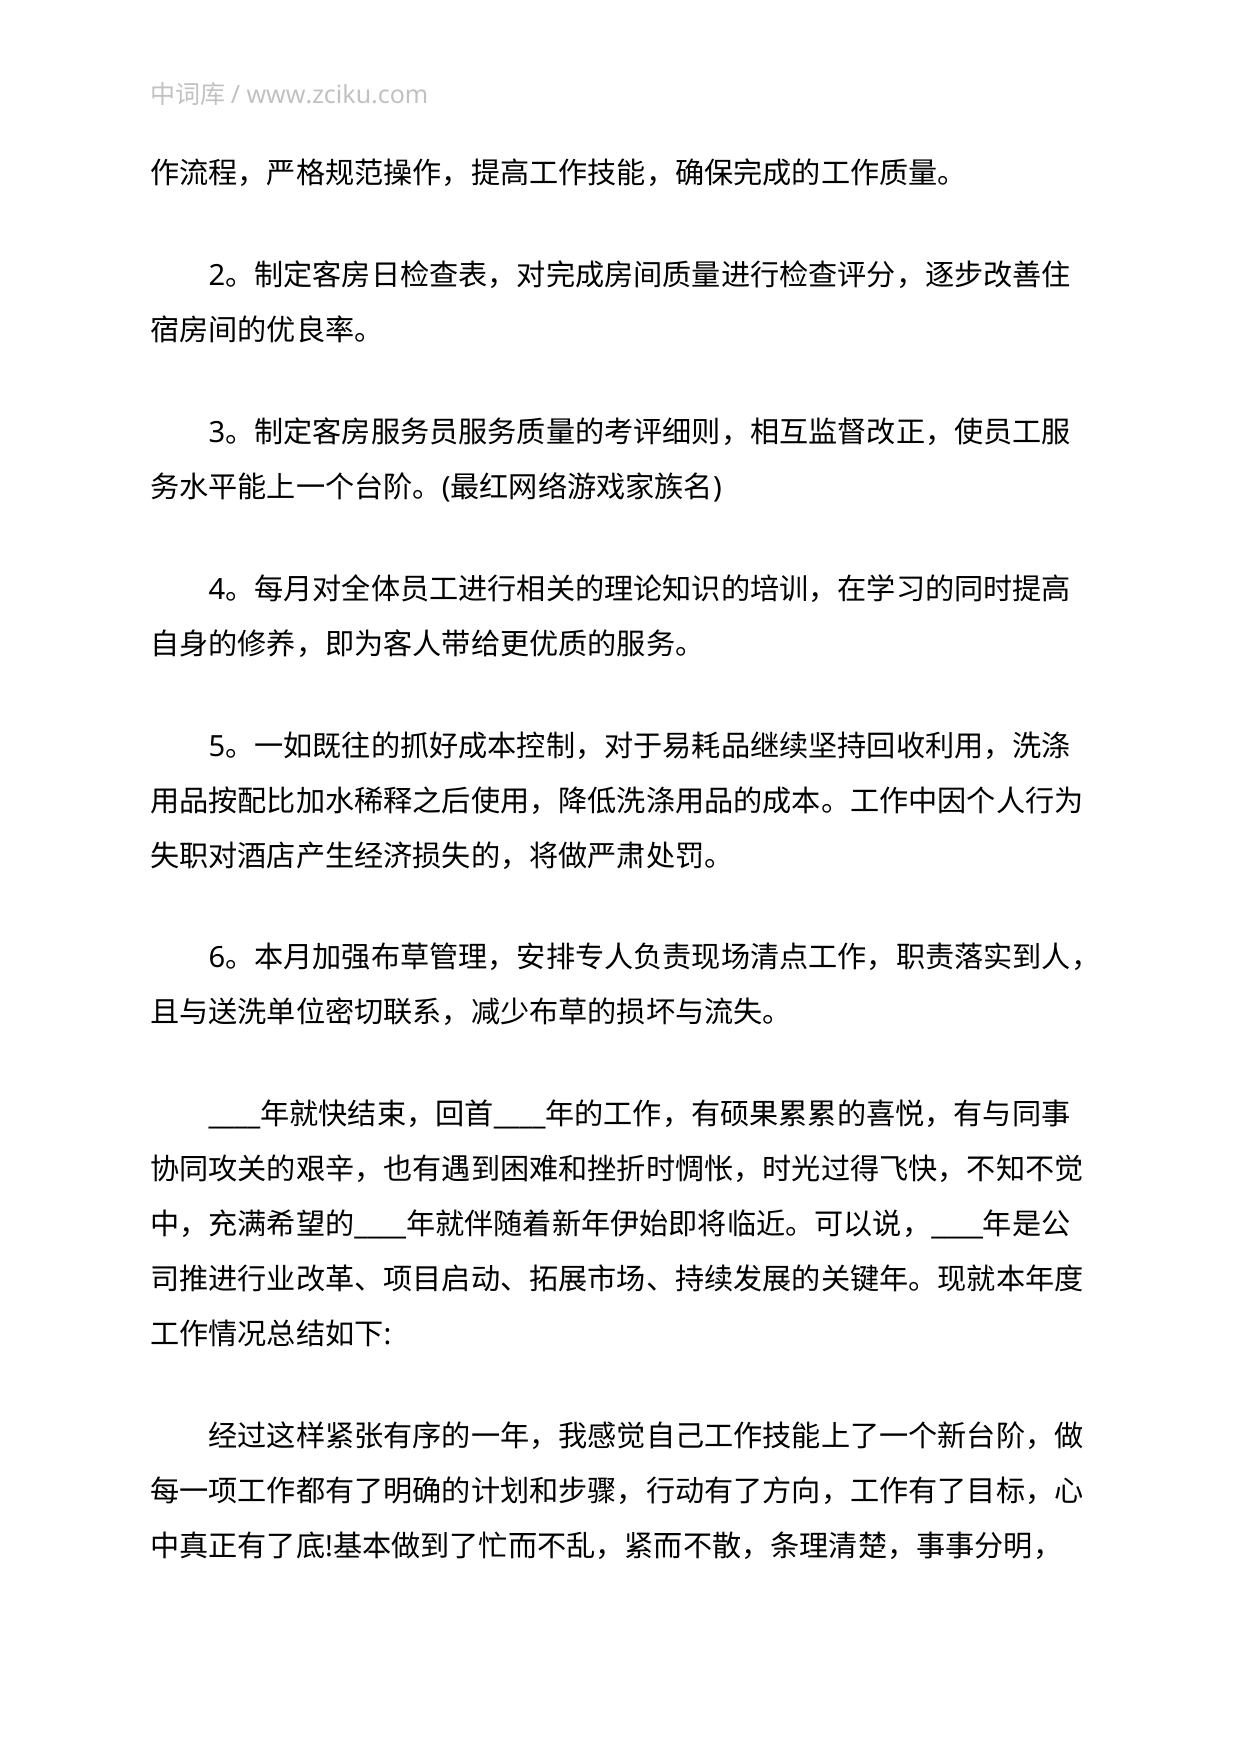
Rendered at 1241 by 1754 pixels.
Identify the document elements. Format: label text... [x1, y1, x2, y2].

text ____年就快结束，回首____年的工作，有硕果累累的喜悦，有与同事协同攻关的艰辛，也有遇到困难和挫折时惆怅，时光过得飞快，不知不觉中，充满希望的____年就伴随着新年伊始即将临近。可以说，____年是公司推进行业改革、项目启动、拓展市场、持续发展的关键年。现就本年度工作情况总结如下: [150, 1091, 1090, 1353]
text 4。每月对全体员工进行相关的理论知识的培训，在学习的同时提高自身的修养，即为客人带给更优质的服务。 [150, 566, 1090, 663]
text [150, 1412, 1090, 1565]
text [150, 150, 1090, 192]
text 2。制定客房日检查表，对完成房间质量进行检查评分，逐步改善住宿房间的优良率。 [150, 252, 1090, 349]
text 6。本月加强布草管理，安排专人负责现场清点工作，职责落实到人，且与送洗单位密切联系，减少布草的损坏与流失。 [150, 934, 1090, 1031]
text 5。一如既往的抓好成本控制，对于易耗品继续坚持回收利用，洗涤用品按配比加水稀释之后使用，降低洗涤用品的成本。工作中因个人行为失职对酒店产生经济损失的，将做严肃处罚。 [150, 722, 1090, 874]
text 3。制定客房服务员服务质量的考评细则，相互监督改正，使员工服务水平能上一个台阶。(最红网络游戏家族名) [150, 408, 1090, 506]
